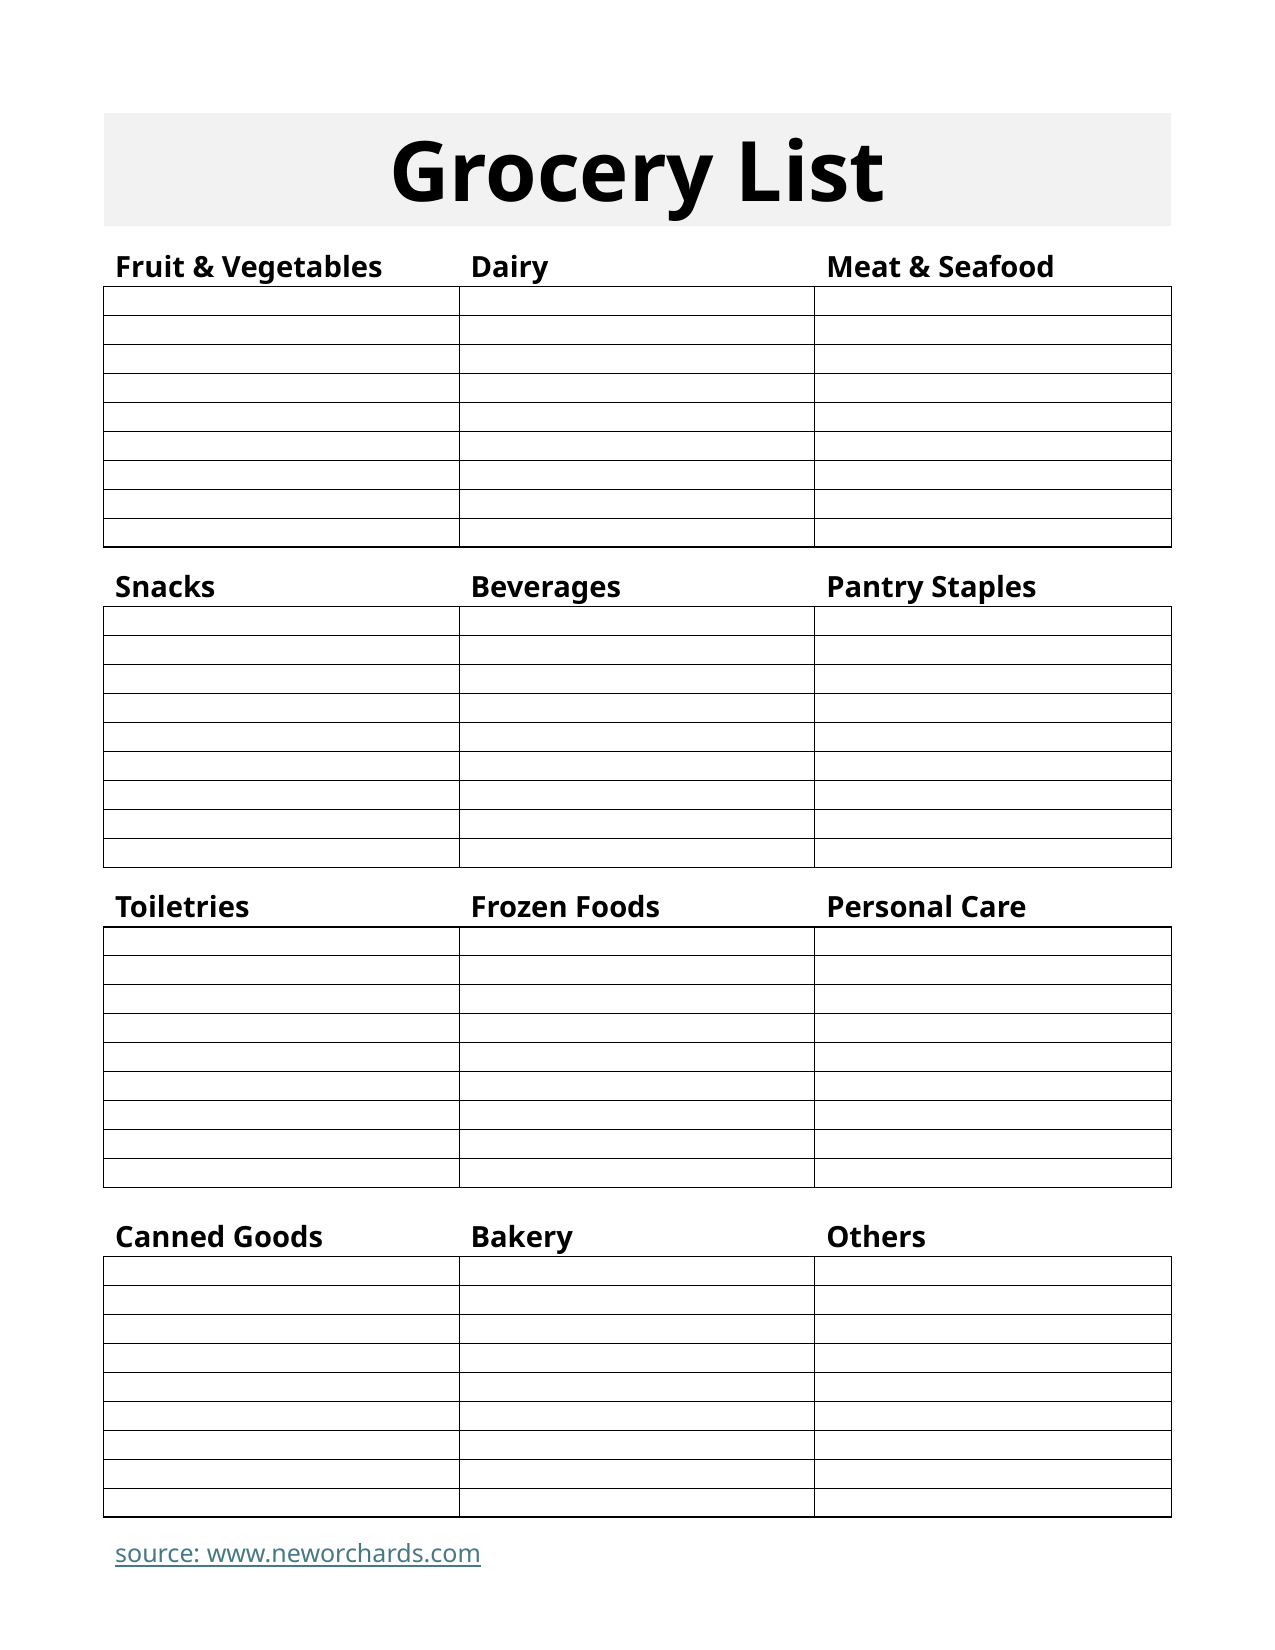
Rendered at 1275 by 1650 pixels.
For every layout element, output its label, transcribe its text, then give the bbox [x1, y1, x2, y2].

table_cell [460, 694, 814, 722]
table_cell [815, 461, 1171, 488]
table_cell [815, 723, 1171, 751]
table_cell [460, 1072, 814, 1100]
table_cell [815, 694, 1171, 722]
table_cell [815, 985, 1171, 1013]
table_cell [815, 1101, 1171, 1129]
table_cell [104, 345, 459, 373]
table_cell [460, 1014, 814, 1042]
table_cell [460, 287, 814, 315]
table_cell [815, 345, 1171, 373]
table_cell [104, 490, 459, 517]
table_cell [460, 1344, 814, 1372]
table_cell [460, 928, 814, 955]
table_cell [460, 1489, 814, 1516]
table_cell [815, 810, 1171, 838]
table_cell [815, 665, 1171, 693]
table_cell [104, 1344, 459, 1372]
table_cell [815, 1014, 1171, 1042]
table_cell [104, 1072, 459, 1100]
table_cell [460, 432, 814, 459]
table_cell [104, 752, 459, 780]
table_cell [815, 1130, 1171, 1158]
table_cell [460, 1460, 814, 1487]
table_cell [815, 636, 1171, 664]
table_cell [104, 461, 459, 488]
table_cell [460, 374, 814, 402]
table_cell [815, 1072, 1171, 1100]
table_cell [104, 985, 459, 1013]
table_cell [104, 1460, 459, 1487]
table_cell [104, 1130, 459, 1158]
table_cell [460, 1286, 814, 1314]
table_cell [815, 1373, 1171, 1401]
table_cell [815, 781, 1171, 809]
table_cell [815, 1344, 1171, 1372]
table_cell [104, 1489, 459, 1516]
table_cell [460, 1373, 814, 1401]
table_cell [815, 490, 1171, 517]
table_cell [460, 1257, 814, 1285]
table_cell [815, 1043, 1171, 1071]
table_cell Bakery [459, 1188, 815, 1256]
table_cell [460, 781, 814, 809]
table_cell Others [815, 1188, 1171, 1256]
table_cell [104, 287, 459, 315]
table_cell [104, 839, 459, 867]
table_cell Fruit & Vegetables [104, 226, 459, 286]
table_cell [104, 1315, 459, 1343]
table_cell [460, 665, 814, 693]
table_cell [815, 1286, 1171, 1314]
table_cell [460, 519, 814, 546]
table_cell [104, 519, 459, 546]
table_cell [815, 403, 1171, 431]
table_cell [104, 1402, 459, 1429]
table_cell Meat & Seafood [815, 226, 1171, 286]
table_cell [460, 607, 814, 635]
table_cell [815, 1489, 1171, 1516]
table_cell source: www.neworchards.com [104, 1518, 1171, 1570]
table_cell [815, 839, 1171, 867]
table_cell [460, 403, 814, 431]
table_cell [460, 345, 814, 373]
table_cell [460, 636, 814, 664]
table_cell [104, 374, 459, 402]
table_cell [815, 928, 1171, 955]
table_cell [104, 1286, 459, 1314]
table_cell [815, 316, 1171, 344]
table_cell [104, 1101, 459, 1129]
table_cell [815, 519, 1171, 546]
table_cell [104, 316, 459, 344]
table_cell [460, 1431, 814, 1458]
table_cell [815, 432, 1171, 459]
table_cell [460, 1130, 814, 1158]
table_cell [460, 723, 814, 751]
table_header Grocery List [104, 113, 1171, 226]
table_cell [815, 374, 1171, 402]
table_cell [104, 1431, 459, 1458]
table_cell [104, 781, 459, 809]
table_cell [104, 1043, 459, 1071]
table_cell [104, 723, 459, 751]
table_cell Toiletries [104, 868, 459, 926]
table_cell [104, 1014, 459, 1042]
table_cell [460, 1402, 814, 1429]
table_cell [815, 1257, 1171, 1285]
table_cell [815, 1315, 1171, 1343]
table_cell [460, 752, 814, 780]
table_cell [815, 752, 1171, 780]
table_cell [460, 461, 814, 488]
table_cell [815, 1431, 1171, 1458]
table_cell [460, 316, 814, 344]
table_cell [460, 810, 814, 838]
table_cell [104, 956, 459, 984]
table_cell [815, 287, 1171, 315]
table_cell [460, 1159, 814, 1187]
table_cell [460, 1315, 814, 1343]
table_cell [815, 607, 1171, 635]
table_cell [104, 665, 459, 693]
table_cell Frozen Foods [459, 868, 815, 926]
table_cell [104, 1159, 459, 1187]
table_cell [460, 985, 814, 1013]
table_cell [815, 1159, 1171, 1187]
table_cell Dairy [459, 226, 815, 286]
table_cell [104, 1257, 459, 1285]
table_cell [104, 403, 459, 431]
table_cell [460, 1101, 814, 1129]
table_cell [815, 1460, 1171, 1487]
table_cell [815, 956, 1171, 984]
table_cell [104, 694, 459, 722]
table_cell Canned Goods [104, 1188, 459, 1256]
table_cell [104, 1373, 459, 1401]
table_cell [104, 432, 459, 459]
table_cell [460, 839, 814, 867]
table_cell [104, 636, 459, 664]
table_cell [104, 928, 459, 955]
table_cell Personal Care [815, 868, 1171, 926]
table_cell [460, 956, 814, 984]
table_cell [104, 810, 459, 838]
table_cell [815, 1402, 1171, 1429]
table_cell [104, 607, 459, 635]
table_cell [460, 490, 814, 517]
table_cell Pantry Staples [815, 548, 1171, 606]
table_cell Beverages [459, 548, 815, 606]
table_cell [460, 1043, 814, 1071]
table_cell Snacks [104, 548, 459, 606]
